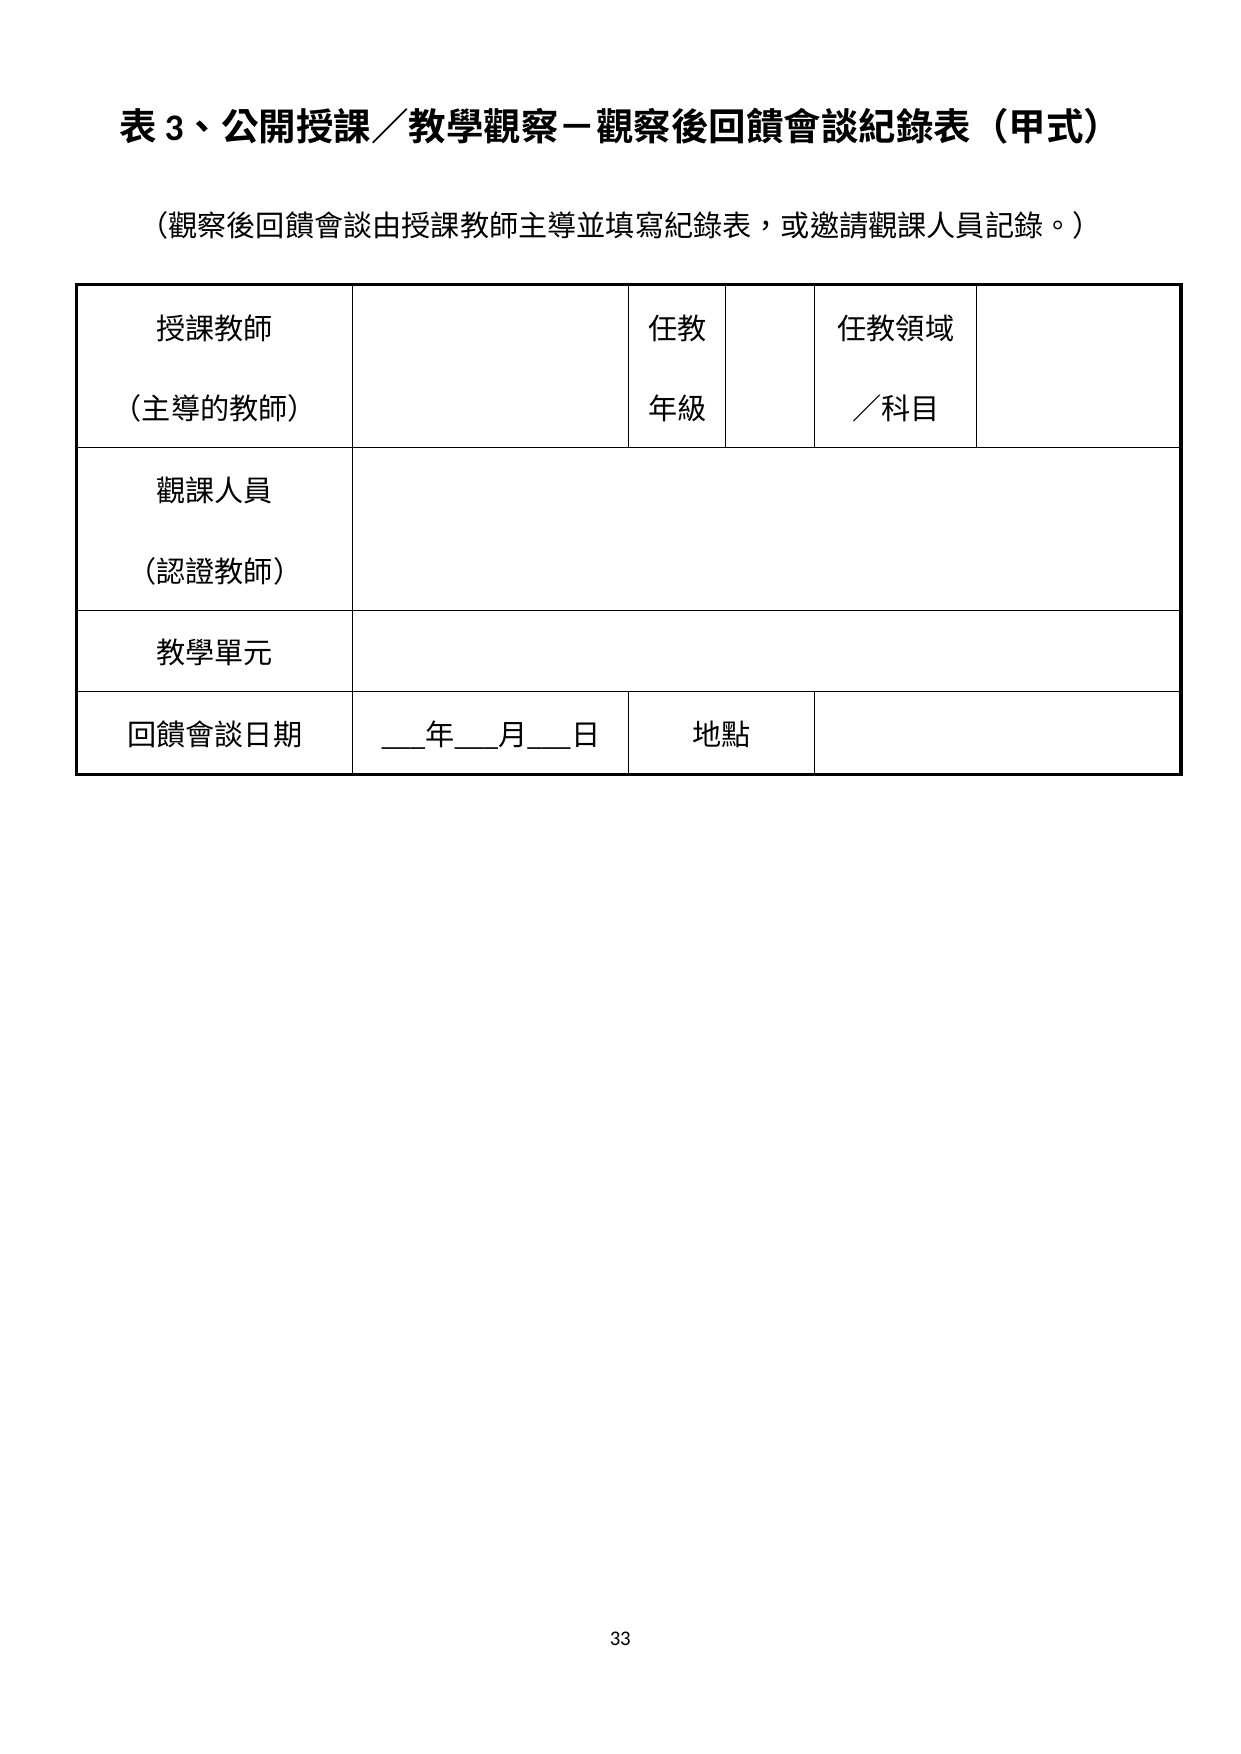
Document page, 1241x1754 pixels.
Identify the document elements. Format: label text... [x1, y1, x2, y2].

table_cell 觀課人員 （認證教師） [78, 448, 352, 609]
table_header 任教領域∕科目 [815, 286, 976, 447]
table_cell 教學單元 [78, 611, 352, 691]
table_cell [353, 448, 1179, 609]
text （觀察後回饋會談由授課教師主導並填寫紀錄表，或邀請觀課人員記錄。） [75, 183, 1165, 264]
table_cell [353, 611, 1179, 691]
table_cell 回饋會談日期 [78, 692, 352, 773]
text 表3、公開授課∕教學觀察－觀察後回饋會談紀錄表（甲式） [75, 84, 1165, 165]
table_cell [815, 692, 1179, 773]
table_header [726, 286, 814, 447]
table_header 授課教師 （主導的教師） [78, 286, 352, 447]
table_cell ___年___月___日 [353, 692, 628, 773]
table_header [977, 286, 1179, 447]
table_header [353, 286, 628, 447]
table_header 任教年級 [629, 286, 725, 447]
table_cell 地點 [629, 692, 814, 773]
